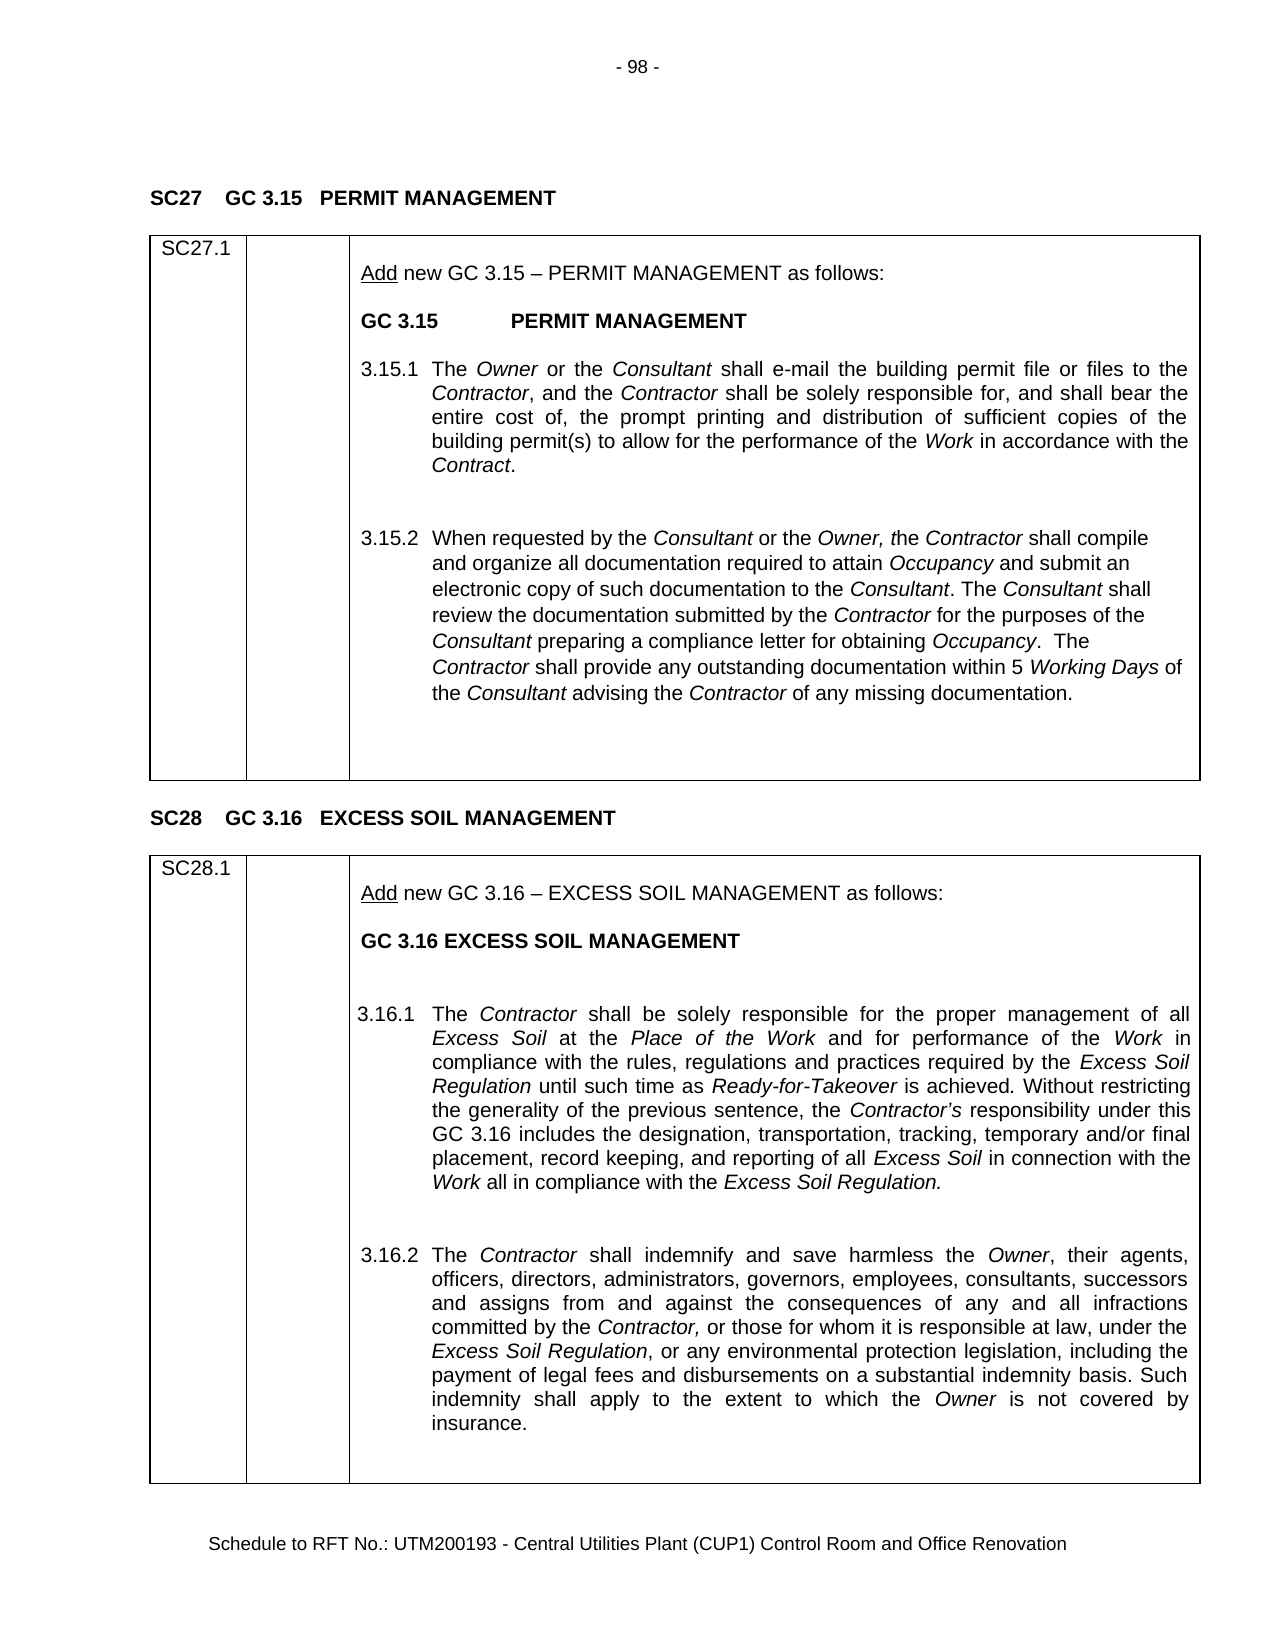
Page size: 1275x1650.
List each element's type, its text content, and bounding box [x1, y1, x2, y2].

table_header [151, 236, 246, 780]
text GC 3.16 EXCESS SOIL MANAGEMENT [150, 806, 1125, 830]
table_header [247, 856, 349, 1483]
text GC 3.15 PERMIT MANAGEMENT [150, 186, 1125, 210]
table_header [247, 236, 349, 780]
table_header [151, 856, 246, 1483]
table_header Add new GC 3.15 – PERMIT MANAGEMENT as follows: GC 3.15 PERMIT MANAGEMENT 3.15.1 The Owner or the Consultant shall e-mail the building permit file or files to the Contractor, and the Contractor shall be solely responsible for, and shall bear the entire cost of, the prompt printing and distribution of sufficient copies of the building permit(s) to allow for the performance of the Work in accordance with the Contract. 3.15.2 When requested by the Consultant or the Owner, the Contractor shall compile and organize all documentation required to attain Occupancy and submit an electronic copy of such documentation to the Consultant. The Consultant shall review the documentation submitted by the Contractor for the purposes of the Consultant preparing a compliance letter for obtaining Occupancy. The Contractor shall provide any outstanding documentation within 5 Working Days of the Consultant advising the Contractor of any missing documentation. [350, 236, 1199, 780]
table_header Add new GC 3.16 – EXCESS SOIL MANAGEMENT as follows: GC 3.16 EXCESS SOIL MANAGEMENT 3.16.1 The Contractor shall be solely responsible for the proper management of all Excess Soil at the Place of the Work and for performance of the Work in compliance with the rules, regulations and practices required by the Excess Soil Regulation until such time as Ready-for-Takeover is achieved. Without restricting the generality of the previous sentence, the Contractor’s responsibility under this GC 3.16 includes the designation, transportation, tracking, temporary and/or final placement, record keeping, and reporting of all Excess Soil in connection with the Work all in compliance with the Excess Soil Regulation. 3.16.2 The Contractor shall indemnify and save harmless the Owner, their agents, officers, directors, administrators, governors, employees, consultants, successors and assigns from and against the consequences of any and all infractions committed by the Contractor, or those for whom it is responsible at law, under the Excess Soil Regulation, or any environmental protection legislation, including the payment of legal fees and disbursements on a substantial indemnity basis. Such indemnity shall apply to the extent to which the Owner is not covered by insurance. [350, 856, 1199, 1483]
